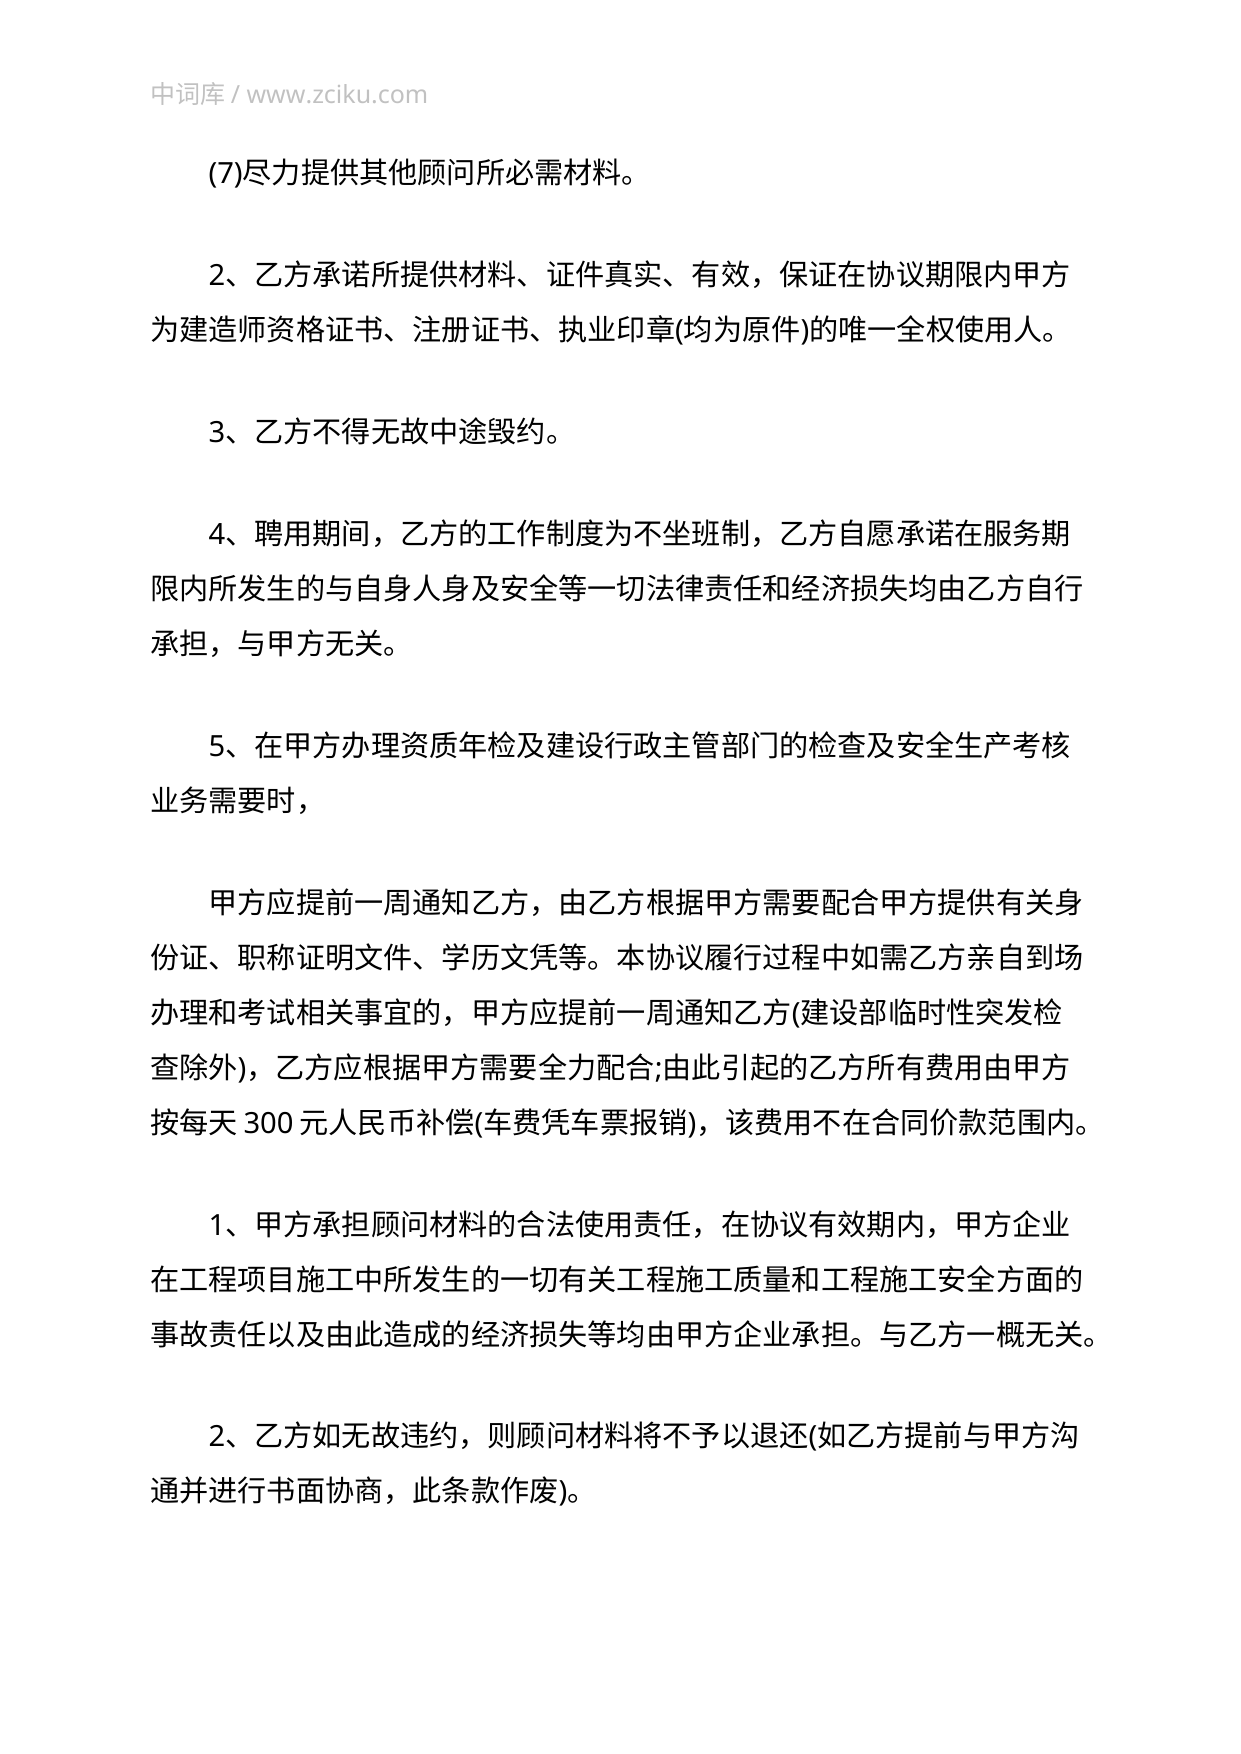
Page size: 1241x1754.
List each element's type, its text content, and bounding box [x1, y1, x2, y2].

text 甲方应提前一周通知乙方，由乙方根据甲方需要配合甲方提供有关身份证、职称证明文件、学历文凭等。本协议履行过程中如需乙方亲自到场办理和考试相关事宜的，甲方应提前一周通知乙方(建设部临时性突发检查除外)，乙方应根据甲方需要全力配合;由此引起的乙方所有费用由甲方按每天300元人民币补偿(车费凭车票报销)，该费用不在合同价款范围内。 [150, 879, 1090, 1142]
text 2、乙方承诺所提供材料、证件真实、有效，保证在协议期限内甲方为建造师资格证书、注册证书、执业印章(均为原件)的唯一全权使用人。 [150, 252, 1090, 349]
text (7)尽力提供其他顾问所必需材料。 [150, 150, 1090, 192]
text 5、在甲方办理资质年检及建设行政主管部门的检查及安全生产考核业务需要时， [150, 723, 1090, 820]
text 3、乙方不得无故中途毁约。 [150, 409, 1090, 451]
text 2、乙方如无故违约，则顾问材料将不予以退还(如乙方提前与甲方沟通并进行书面协商，此条款作废)。 [150, 1413, 1090, 1510]
text 4、聘用期间，乙方的工作制度为不坐班制，乙方自愿承诺在服务期限内所发生的与自身人身及安全等一切法律责任和经济损失均由乙方自行承担，与甲方无关。 [150, 511, 1090, 663]
text 1、甲方承担顾问材料的合法使用责任，在协议有效期内，甲方企业在工程项目施工中所发生的一切有关工程施工质量和工程施工安全方面的事故责任以及由此造成的经济损失等均由甲方企业承担。与乙方一概无关。 [150, 1201, 1090, 1353]
